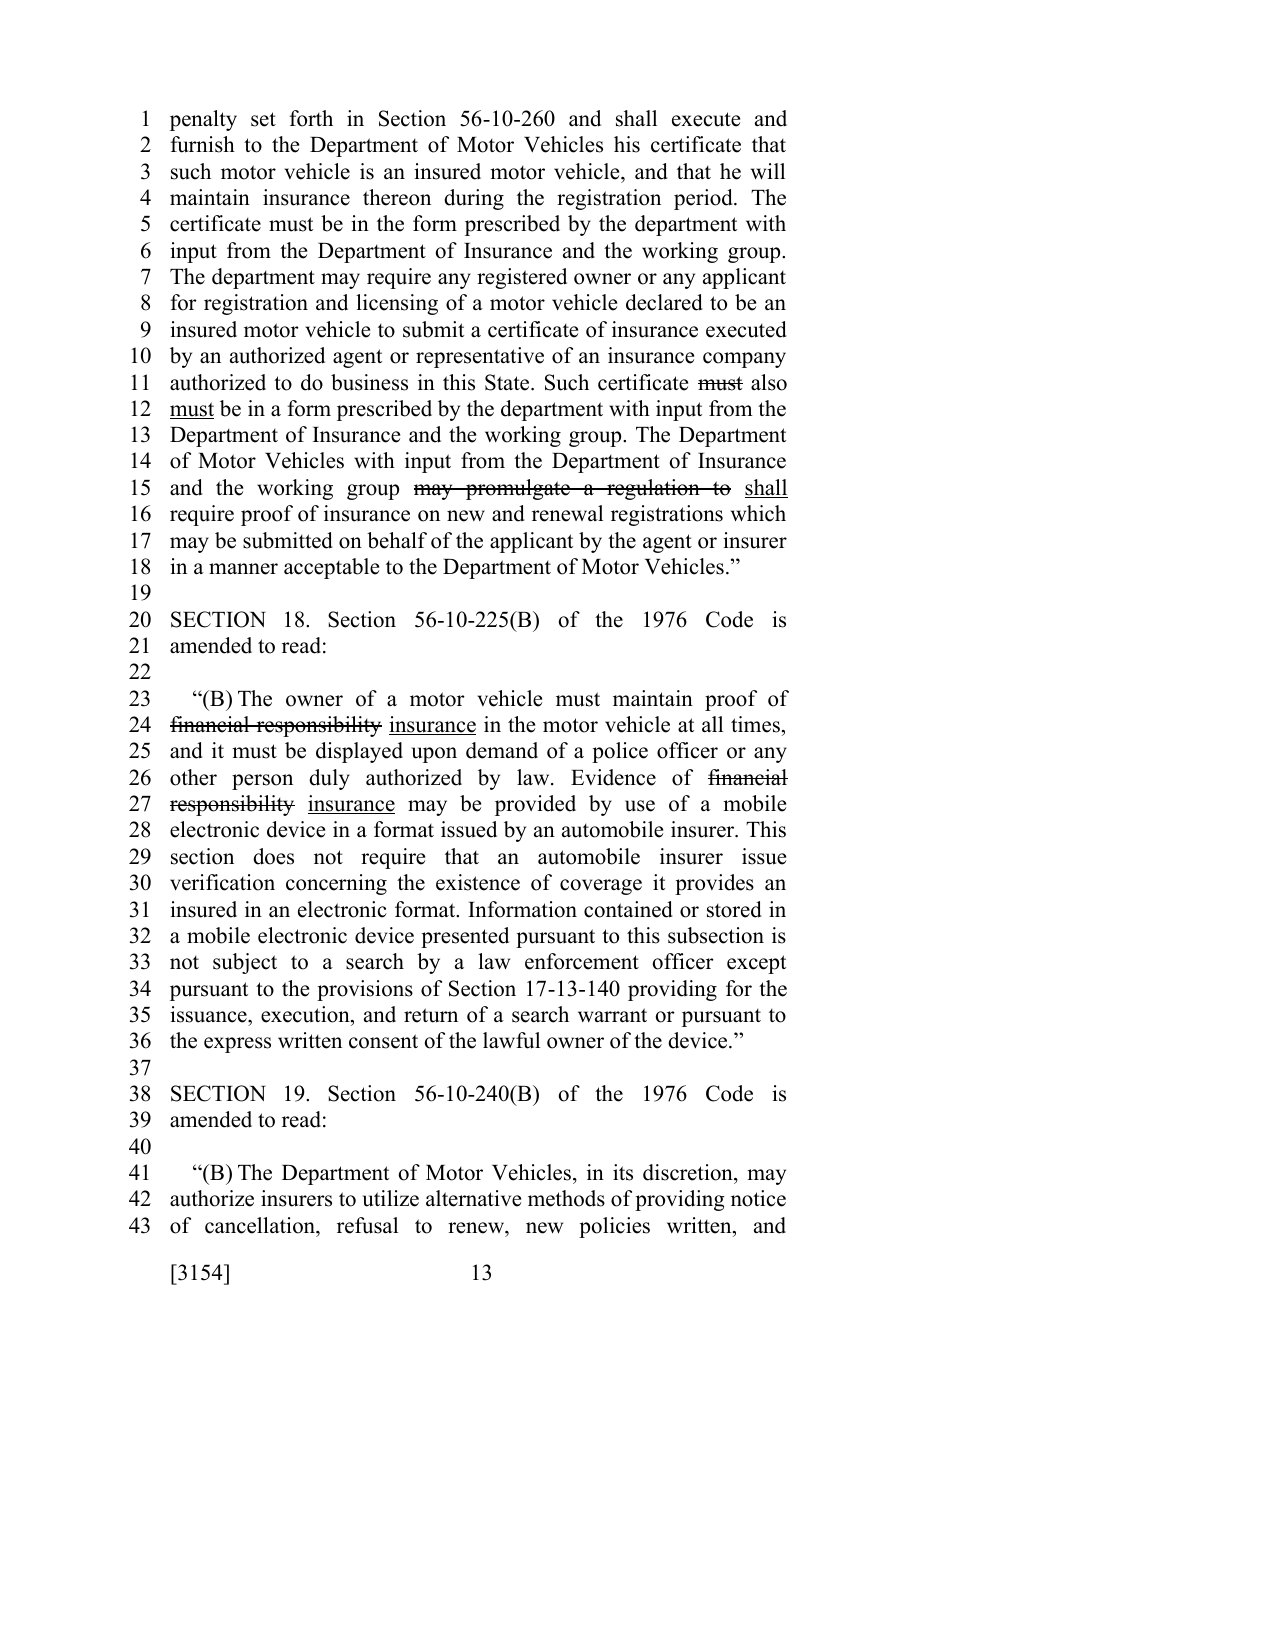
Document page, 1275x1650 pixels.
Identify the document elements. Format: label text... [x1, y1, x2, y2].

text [169, 1159, 787, 1238]
text SECTION 18. Section 56-10-225(B) of the 1976 Code is amended to read: [169, 606, 787, 658]
text “(B) The owner of a motor vehicle must maintain proof of financial responsibility insurance in the motor vehicle at all times, and it must be displayed upon demand of a police officer or any other person duly authorized by law. Evidence of financial responsibility insurance may be provided by use of a mobile electronic device in a format issued by an automobile insurer. This section does not require that an automobile insurer issue verification concerning the existence of coverage it provides an insured in an electronic format. Information contained or stored in a mobile electronic device presented pursuant to this subsection is not subject to a search by a law enforcement officer except pursuant to the provisions of Section 17-13-140 providing for the issuance, execution, and return of a search warrant or pursuant to the express written consent of the lawful owner of the device.” [169, 685, 787, 1054]
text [169, 105, 787, 579]
text SECTION 19. Section 56-10-240(B) of the 1976 Code is amended to read: [169, 1080, 787, 1133]
